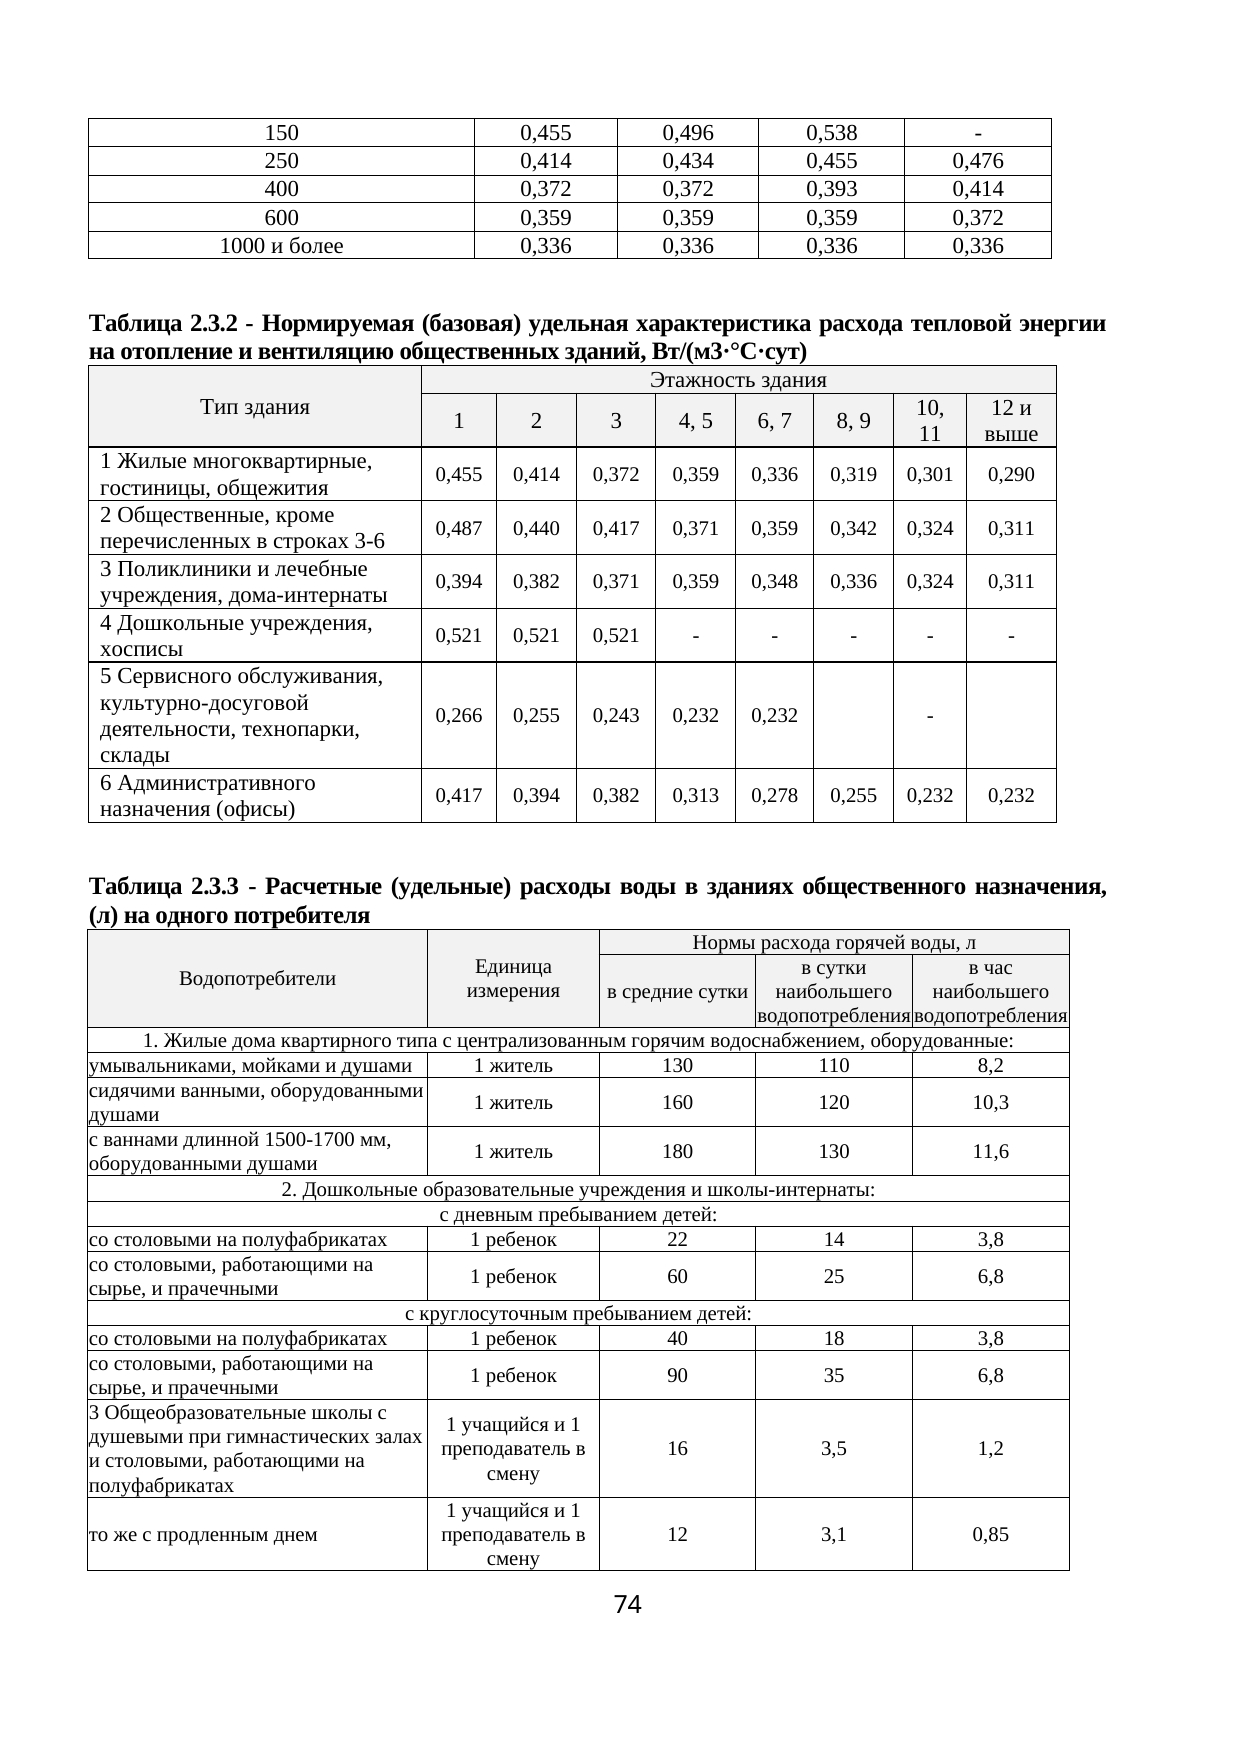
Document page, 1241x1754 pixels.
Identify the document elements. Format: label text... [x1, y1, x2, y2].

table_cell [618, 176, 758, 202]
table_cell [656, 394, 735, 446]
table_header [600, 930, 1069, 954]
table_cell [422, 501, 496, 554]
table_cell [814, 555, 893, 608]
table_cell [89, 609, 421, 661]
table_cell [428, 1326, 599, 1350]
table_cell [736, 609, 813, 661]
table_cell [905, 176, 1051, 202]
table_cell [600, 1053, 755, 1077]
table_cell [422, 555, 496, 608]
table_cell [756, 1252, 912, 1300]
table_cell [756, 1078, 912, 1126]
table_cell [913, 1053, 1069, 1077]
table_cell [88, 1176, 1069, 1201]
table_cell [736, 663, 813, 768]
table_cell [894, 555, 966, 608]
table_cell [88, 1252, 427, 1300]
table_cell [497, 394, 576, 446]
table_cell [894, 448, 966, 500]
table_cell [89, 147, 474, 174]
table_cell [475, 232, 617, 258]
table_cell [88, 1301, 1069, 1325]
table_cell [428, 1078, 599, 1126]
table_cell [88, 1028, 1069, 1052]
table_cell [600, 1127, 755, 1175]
text Таблица 2.3.2 - Нормируемая (базовая) удельная характеристика расхода тепловой энергии на отопление и вентиляцию общественных зданий, Вт/(м3·°С·сут) [89, 308, 1107, 365]
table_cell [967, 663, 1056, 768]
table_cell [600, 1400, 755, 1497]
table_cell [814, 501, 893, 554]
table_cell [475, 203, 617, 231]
text Таблица 2.3.3 - Расчетные (удельные) расходы воды в зданиях общественного назначения, (л) на одного потребителя [89, 871, 1107, 928]
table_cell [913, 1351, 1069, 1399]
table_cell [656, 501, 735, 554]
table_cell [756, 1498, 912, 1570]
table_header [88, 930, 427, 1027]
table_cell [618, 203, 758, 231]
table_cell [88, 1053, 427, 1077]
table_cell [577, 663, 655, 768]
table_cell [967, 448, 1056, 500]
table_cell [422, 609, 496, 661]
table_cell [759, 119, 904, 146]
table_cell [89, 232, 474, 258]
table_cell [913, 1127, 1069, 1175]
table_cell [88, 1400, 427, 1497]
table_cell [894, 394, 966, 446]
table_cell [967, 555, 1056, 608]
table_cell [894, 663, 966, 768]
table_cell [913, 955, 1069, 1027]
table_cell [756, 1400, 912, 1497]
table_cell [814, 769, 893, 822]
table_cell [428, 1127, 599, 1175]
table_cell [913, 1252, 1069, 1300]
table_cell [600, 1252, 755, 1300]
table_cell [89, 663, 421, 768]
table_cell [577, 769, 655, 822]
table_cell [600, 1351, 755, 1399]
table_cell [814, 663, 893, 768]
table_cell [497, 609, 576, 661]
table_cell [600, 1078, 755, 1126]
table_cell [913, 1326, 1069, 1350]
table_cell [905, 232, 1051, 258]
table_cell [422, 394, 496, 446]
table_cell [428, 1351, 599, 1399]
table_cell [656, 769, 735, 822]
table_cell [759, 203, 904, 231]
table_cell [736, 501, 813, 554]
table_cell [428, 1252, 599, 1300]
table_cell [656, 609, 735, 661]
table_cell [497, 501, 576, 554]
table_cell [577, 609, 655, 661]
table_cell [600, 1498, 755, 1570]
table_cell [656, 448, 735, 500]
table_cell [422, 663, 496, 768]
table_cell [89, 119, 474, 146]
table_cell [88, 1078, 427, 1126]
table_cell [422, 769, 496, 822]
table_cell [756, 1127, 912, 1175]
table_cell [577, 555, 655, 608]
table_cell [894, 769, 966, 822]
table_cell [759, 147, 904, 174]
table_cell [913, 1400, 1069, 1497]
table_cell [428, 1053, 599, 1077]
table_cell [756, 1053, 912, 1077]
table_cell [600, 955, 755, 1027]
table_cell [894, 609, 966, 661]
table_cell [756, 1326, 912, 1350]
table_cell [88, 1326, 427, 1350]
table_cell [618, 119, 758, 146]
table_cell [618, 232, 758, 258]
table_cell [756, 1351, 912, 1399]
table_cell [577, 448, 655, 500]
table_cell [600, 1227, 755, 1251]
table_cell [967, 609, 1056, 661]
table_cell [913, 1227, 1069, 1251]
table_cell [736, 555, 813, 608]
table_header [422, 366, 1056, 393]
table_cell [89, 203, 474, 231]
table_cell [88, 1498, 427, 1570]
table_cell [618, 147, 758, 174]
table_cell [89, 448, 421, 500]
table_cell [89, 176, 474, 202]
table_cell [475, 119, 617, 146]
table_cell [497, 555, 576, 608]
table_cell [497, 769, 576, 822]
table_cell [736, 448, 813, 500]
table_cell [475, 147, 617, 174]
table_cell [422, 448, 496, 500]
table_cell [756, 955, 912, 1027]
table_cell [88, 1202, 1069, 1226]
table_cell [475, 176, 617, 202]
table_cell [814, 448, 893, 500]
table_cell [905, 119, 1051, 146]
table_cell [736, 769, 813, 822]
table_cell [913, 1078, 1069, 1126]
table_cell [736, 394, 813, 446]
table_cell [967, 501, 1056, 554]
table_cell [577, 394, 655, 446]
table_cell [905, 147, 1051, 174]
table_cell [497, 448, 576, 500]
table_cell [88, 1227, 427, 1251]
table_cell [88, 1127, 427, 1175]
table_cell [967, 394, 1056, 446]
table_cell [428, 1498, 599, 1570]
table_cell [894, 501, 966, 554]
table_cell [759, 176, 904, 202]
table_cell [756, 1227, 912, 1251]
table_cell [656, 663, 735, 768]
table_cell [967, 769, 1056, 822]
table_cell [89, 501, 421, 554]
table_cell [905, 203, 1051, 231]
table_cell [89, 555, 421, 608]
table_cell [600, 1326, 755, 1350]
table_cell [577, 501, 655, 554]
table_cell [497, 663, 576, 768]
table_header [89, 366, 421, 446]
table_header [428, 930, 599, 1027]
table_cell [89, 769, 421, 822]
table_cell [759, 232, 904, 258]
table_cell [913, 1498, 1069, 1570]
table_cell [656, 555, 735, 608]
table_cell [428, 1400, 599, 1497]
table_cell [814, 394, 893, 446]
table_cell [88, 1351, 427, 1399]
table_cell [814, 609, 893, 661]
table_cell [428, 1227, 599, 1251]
